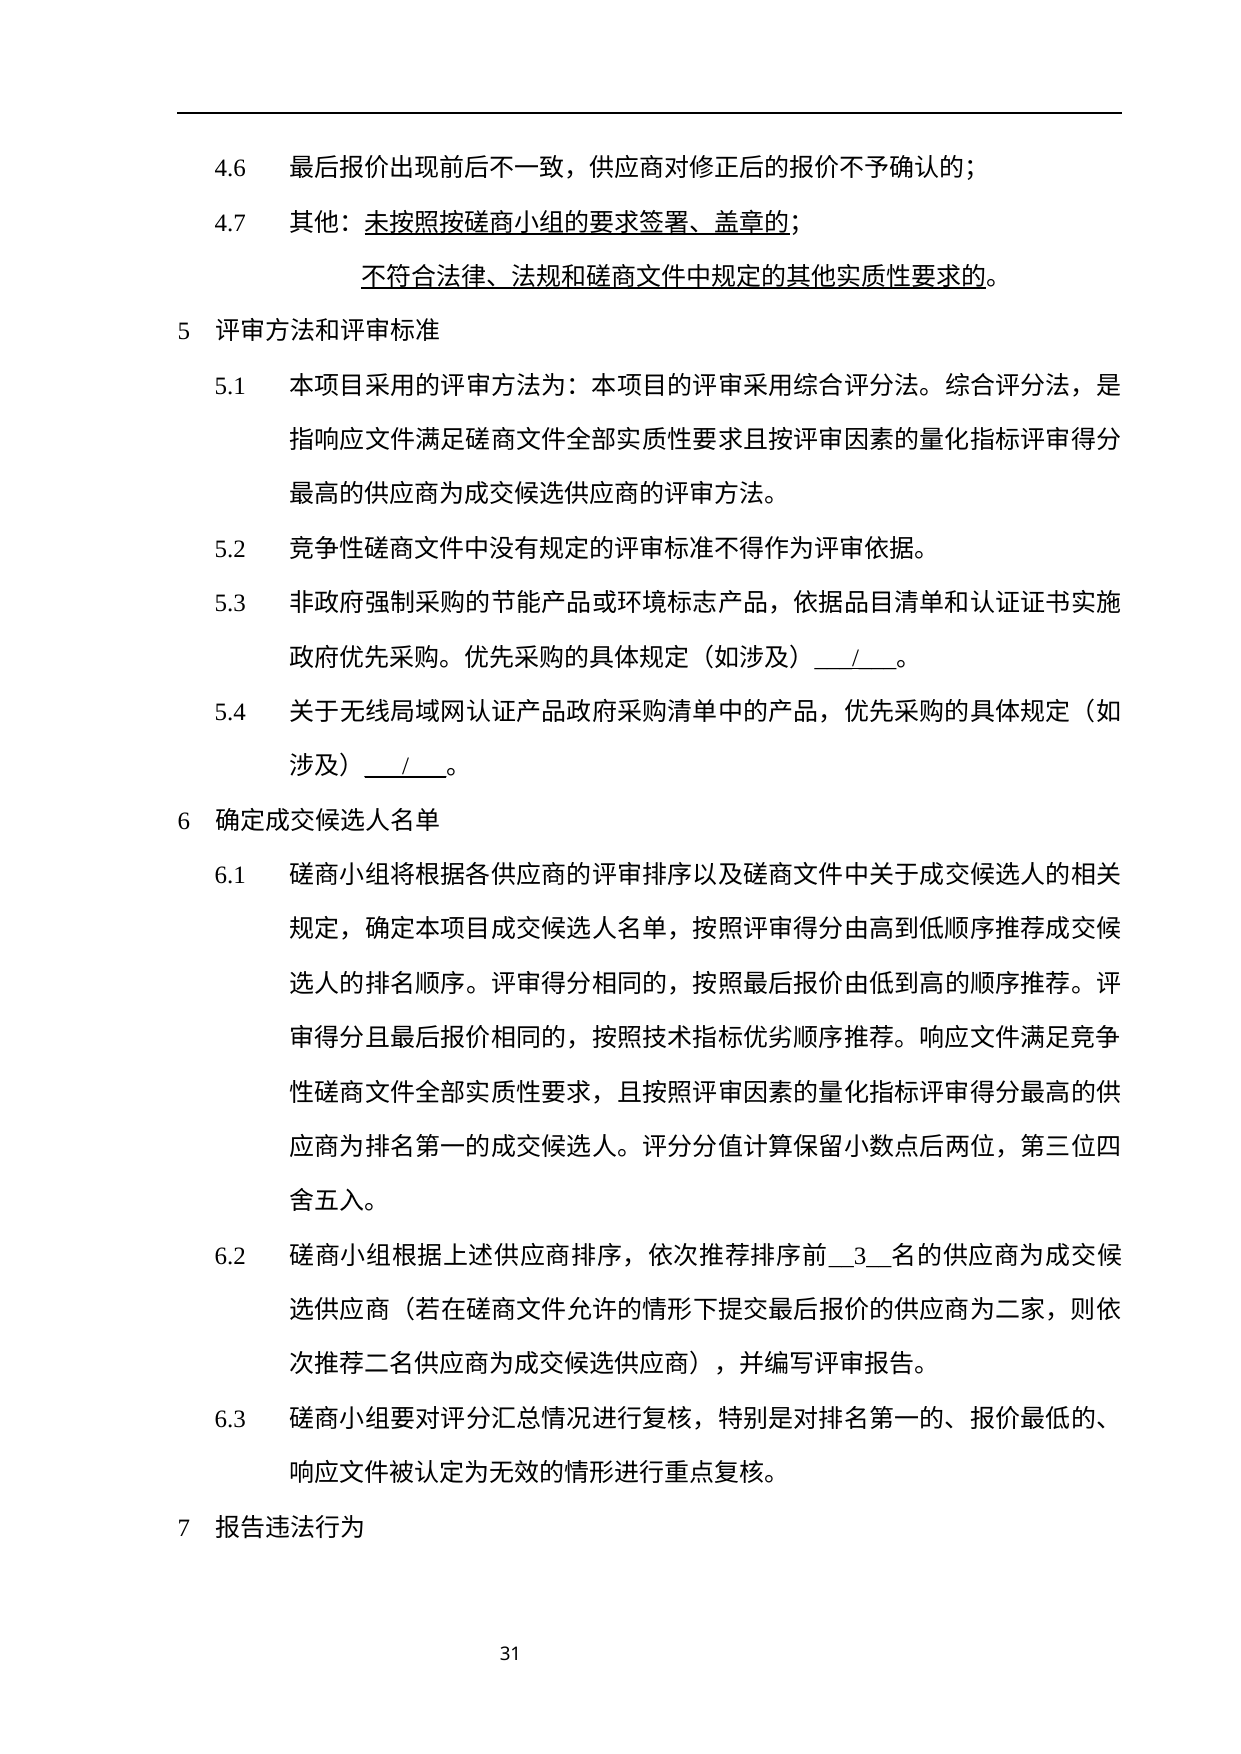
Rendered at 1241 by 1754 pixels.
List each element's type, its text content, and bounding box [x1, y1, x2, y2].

list 评审方法和评审标准 [177, 311, 1122, 347]
list 其他：未按照按磋商小组的要求签署、盖章的； [214, 202, 1122, 238]
list 非政府强制采购的节能产品或环境标志产品，依据品目清单和认证证书实施政府优先采购。优先采购的具体规定（如涉及）___/___。 [214, 583, 1122, 673]
list 磋商小组要对评分汇总情况进行复核，特别是对排名第一的、报价最低的、响应文件被认定为无效的情形进行重点复核。 [214, 1398, 1122, 1489]
list 关于无线局域网认证产品政府采购清单中的产品，优先采购的具体规定（如涉及）___/___。 [214, 691, 1122, 782]
list 本项目采用的评审方法为：本项目的评审采用综合评分法。综合评分法，是指响应文件满足磋商文件全部实质性要求且按评审因素的量化指标评审得分最高的供应商为成交候选供应商的评审方法。 [214, 365, 1122, 510]
list 竞争性磋商文件中没有规定的评审标准不得作为评审依据。 [214, 528, 1122, 564]
text 不符合法律、法规和磋商文件中规定的其他实质性要求的。 [236, 256, 1122, 293]
list 报告违法行为 [177, 1507, 1122, 1543]
list 磋商小组根据上述供应商排序，依次推荐排序前__3__名的供应商为成交候选供应商（若在磋商文件允许的情形下提交最后报价的供应商为二家，则依次推荐二名供应商为成交候选供应商），并编写评审报告。 [214, 1235, 1122, 1380]
list 确定成交候选人名单 [177, 800, 1122, 836]
list 最后报价出现前后不一致，供应商对修正后的报价不予确认的； [214, 148, 1122, 184]
list 磋商小组将根据各供应商的评审排序以及磋商文件中关于成交候选人的相关规定，确定本项目成交候选人名单，按照评审得分由高到低顺序推荐成交候选人的排名顺序。评审得分相同的，按照最后报价由低到高的顺序推荐。评审得分且最后报价相同的，按照技术指标优劣顺序推荐。响应文件满足竞争性磋商文件全部实质性要求，且按照评审因素的量化指标评审得分最高的供应商为排名第一的成交候选人。评分分值计算保留小数点后两位，第三位四舍五入。 [214, 854, 1122, 1217]
